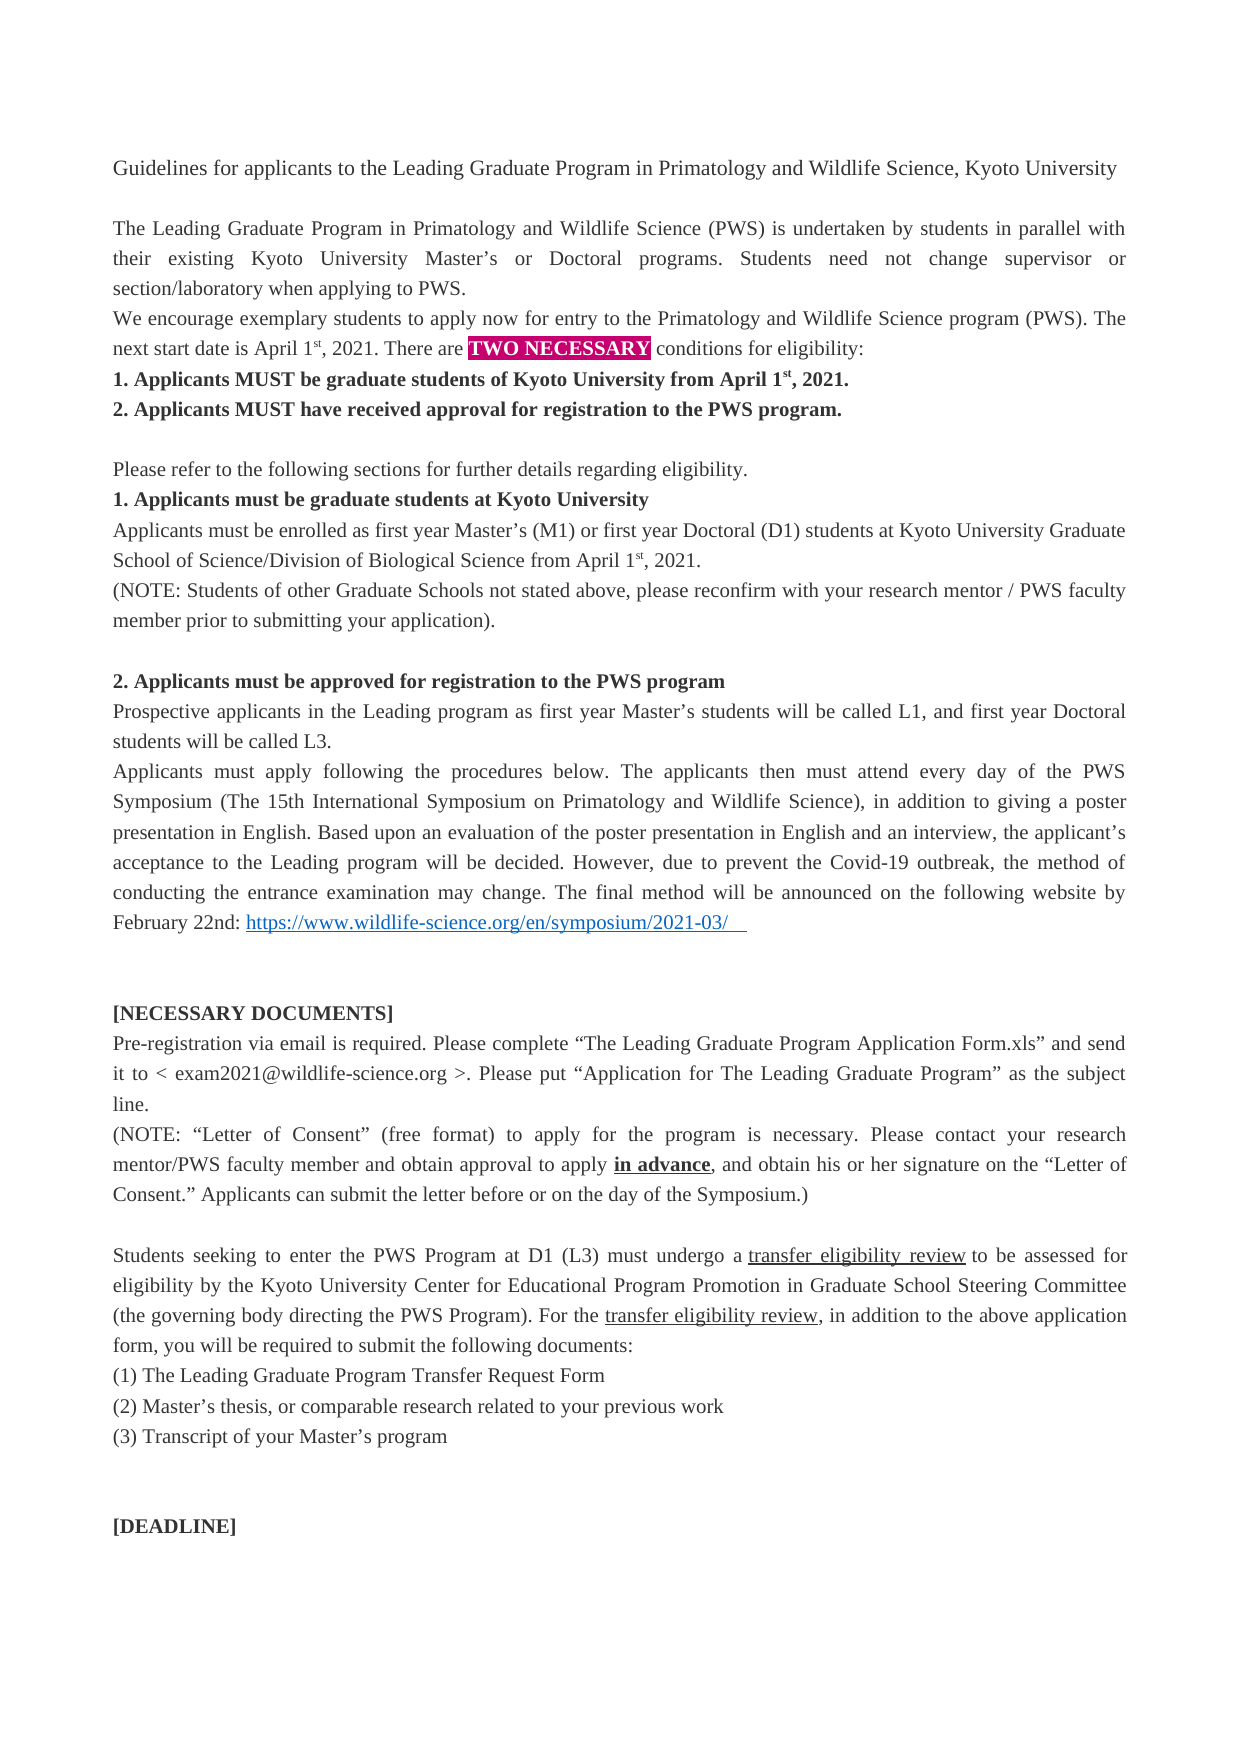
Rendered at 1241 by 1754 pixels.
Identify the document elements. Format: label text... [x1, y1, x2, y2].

text [NECESSARY DOCUMENTS] Pre-registration via email is required. Please complete “The Leading Graduate Program Application Form.xls” and send it to < exam2021@wildlife-science.org >. Please put “Application for The Leading Graduate Program” as the subject line. [113, 998, 1128, 1119]
text [DEADLINE] [113, 1511, 1128, 1542]
text Applicants must apply following the procedures below. The applicants then must attend every day of the PWS Symposium (The 15th International Symposium on Primatology and Wildlife Science), in addition to giving a poster presentation in English. Based upon an evaluation of the poster presentation in English and an interview, the applicant’s acceptance to the Leading program will be decided. However, due to prevent the Covid-19 outbreak, the method of conducting the entrance examination may change. The final method will be announced on the following website by February 22nd: https://www.wildlife-science.org/en/symposium/2021-03/ [113, 756, 1128, 937]
text The Leading Graduate Program in Primatology and Wildlife Science (PWS) is undertaken by students in parallel with their existing Kyoto University Master’s or Doctoral programs. Students need not change supervisor or section/laboratory when applying to PWS. [113, 212, 1128, 303]
text We encourage exemplary students to apply now for entry to the Primatology and Wildlife Science program (PWS). The next start date is April 1st, 2021. There are TWO NECESSARY conditions for eligibility: 1. Applicants MUST be graduate students of Kyoto University from April 1st, 2021. 2. Applicants MUST have received approval for registration to the PWS program. Please refer to the following sections for further details regarding eligibility. 1. Applicants must be graduate students at Kyoto University Applicants must be enrolled as first year Master’s (M1) or first year Doctoral (D1) students at Kyoto University Graduate School of Science/Division of Biological Science from April 1st, 2021. [113, 303, 1128, 575]
text (NOTE: “Letter of Consent” (free format) to apply for the program is necessary. Please contact your research mentor/PWS faculty member and obtain approval to apply in advance, and obtain his or her signature on the “Letter of Consent.” Applicants can submit the letter before or on the day of the Symposium.) [113, 1119, 1128, 1209]
text Students seeking to enter the PWS Program at D1 (L3) must undergo a transfer eligibility review to be assessed for eligibility by the Kyoto University Center for Educational Program Promotion in Graduate School Steering Committee (the governing body directing the PWS Program). For the transfer eligibility review, in addition to the above application form, you will be required to submit the following documents: (1) The Leading Graduate Program Transfer Request Form (2) Master’s thesis, or comparable research related to your previous work (3) Transcript of your Master’s program [113, 1209, 1128, 1451]
text (NOTE: Students of other Graduate Schools not stated above, please reconfirm with your research mentor / PWS faculty member prior to submitting your application). 2. Applicants must be approved for registration to the PWS program Prospective applicants in the Leading program as first year Master’s students will be called L1, and first year Doctoral students will be called L3. [113, 575, 1128, 756]
text Guidelines for applicants to the Leading Graduate Program in Primatology and Wildlife Science, Kyoto University [113, 152, 1128, 182]
